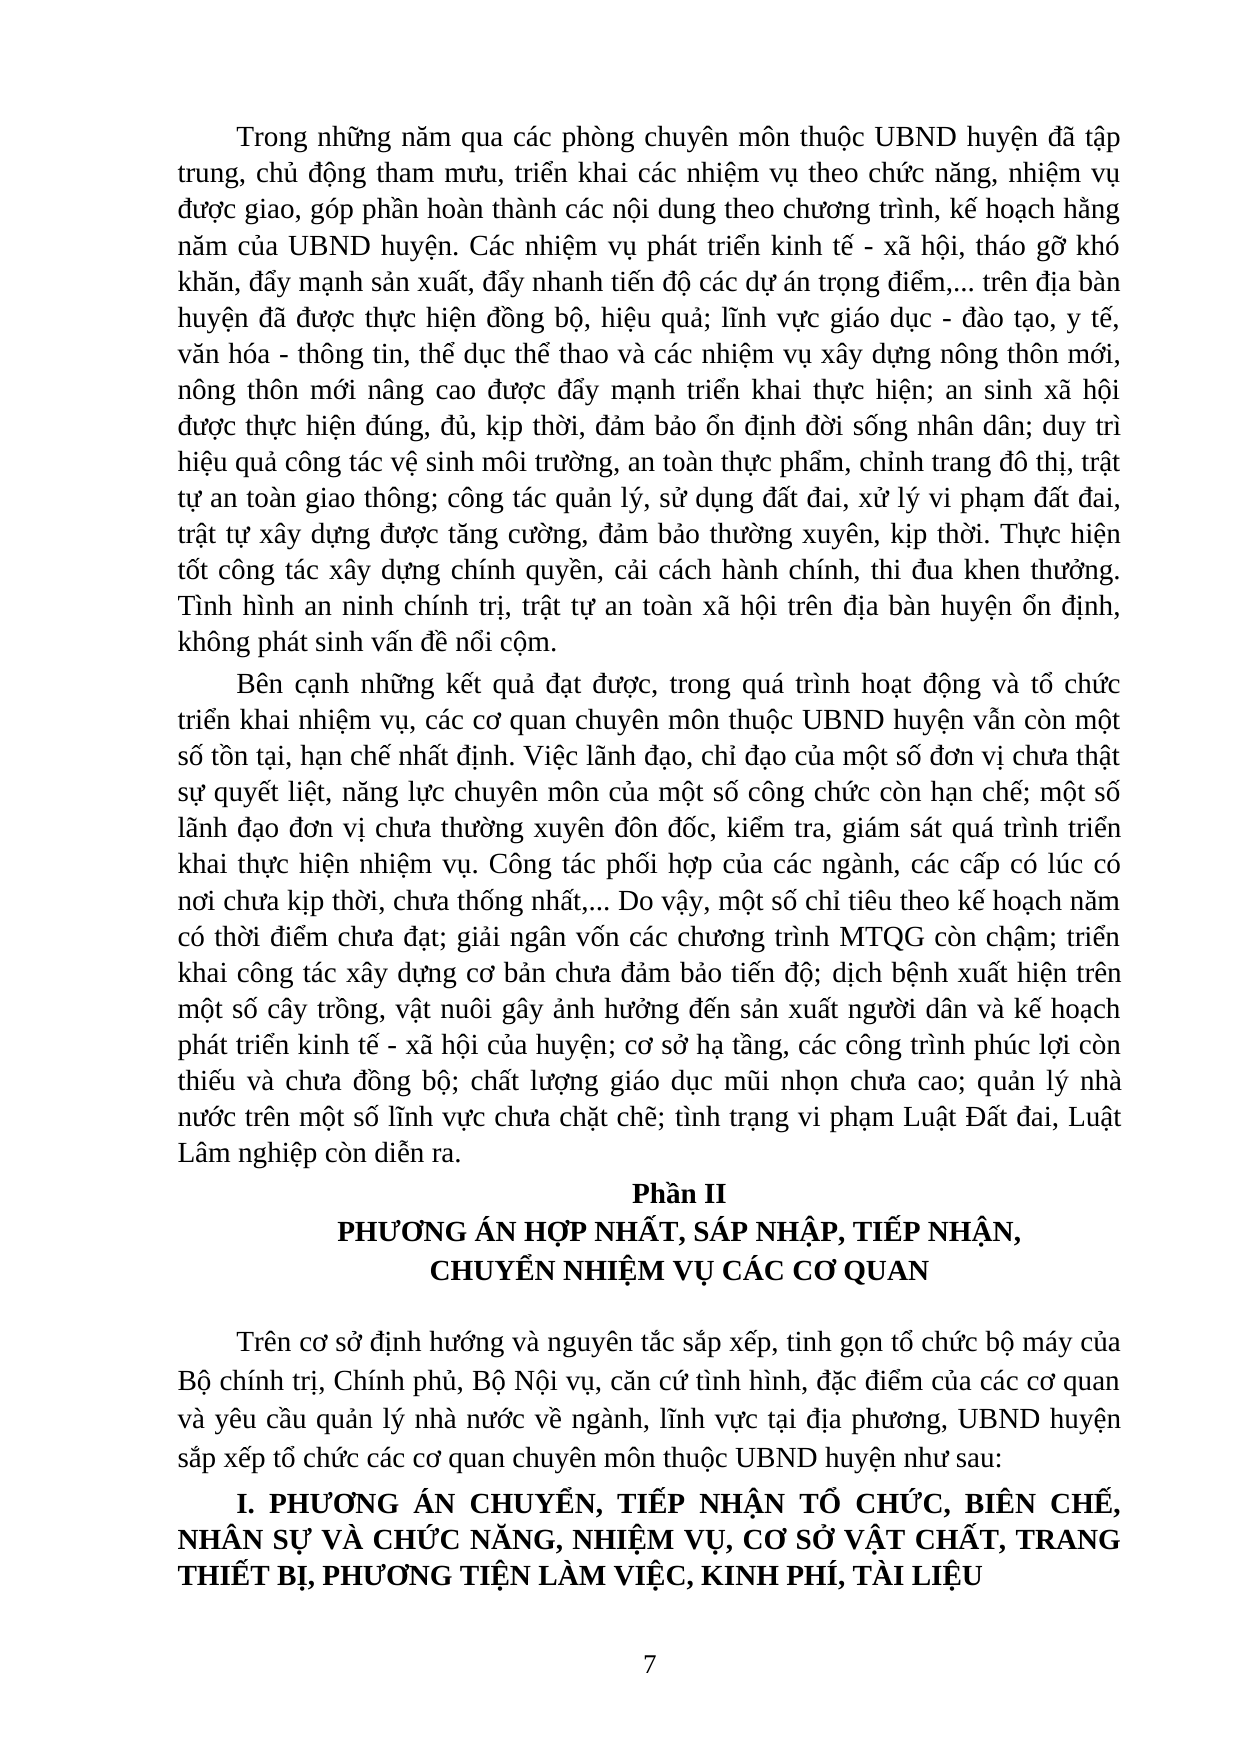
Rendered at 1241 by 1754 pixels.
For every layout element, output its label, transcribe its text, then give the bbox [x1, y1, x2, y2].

text Trong những năm qua các phòng chuyên môn thuộc UBND huyện đã tập trung, chủ động tham mưu, triển khai các nhiệm vụ theo chức năng, nhiệm vụ được giao, góp phần hoàn thành các nội dung theo chương trình, kế hoạch hằng năm của UBND huyện. Các nhiệm vụ phát triển kinh tế - xã hội, tháo gỡ khó khăn, đẩy mạnh sản xuất, đẩy nhanh tiến độ các dự án trọng điểm,... trên địa bàn huyện đã được thực hiện đồng bộ, hiệu quả; lĩnh vực giáo dục - đào tạo, y tế, văn hóa - thông tin, thể dục thể thao và các nhiệm vụ xây dựng nông thôn mới, nông thôn mới nâng cao được đẩy mạnh triển khai thực hiện; an sinh xã hội được thực hiện đúng, đủ, kịp thời, đảm bảo ổn định đời sống nhân dân; duy trì hiệu quả công tác vệ sinh môi trường, an toàn thực phẩm, chỉnh trang đô thị, trật tự an toàn giao thông; công tác quản lý, sử dụng đất đai, xử lý vi phạm đất đai, trật tự xây dựng được tăng cường, đảm bảo thường xuyên, kịp thời. Thực hiện tốt công tác xây dựng chính quyền, cải cách hành chính, thi đua khen thưởng. Tình hình an ninh chính trị, trật tự an toàn xã hội trên địa bàn huyện ổn định, không phát sinh vấn đề nổi cộm. [177, 118, 1122, 659]
text I. PHƯƠNG ÁN CHUYỂN, TIẾP NHẬN TỔ CHỨC, BIÊN CHẾ, NHÂN SỰ VÀ CHỨC NĂNG, NHIỆM VỤ, CƠ SỞ VẬT CHẤT, TRANG THIẾT BỊ, PHƯƠNG TIỆN LÀM VIỆC, KINH PHÍ, TÀI LIỆU [177, 1485, 1122, 1593]
text Bên cạnh những kết quả đạt được, trong quá trình hoạt động và tổ chức triển khai nhiệm vụ, các cơ quan chuyên môn thuộc UBND huyện vẫn còn một số tồn tại, hạn chế nhất định. Việc lãnh đạo, chỉ đạo của một số đơn vị chưa thật sự quyết liệt, năng lực chuyên môn của một số công chức còn hạn chế; một số lãnh đạo đơn vị chưa thường xuyên đôn đốc, kiểm tra, giám sát quá trình triển khai thực hiện nhiệm vụ. Công tác phối hợp của các ngành, các cấp có lúc có nơi chưa kịp thời, chưa thống nhất,... Do vậy, một số chỉ tiêu theo kế hoạch năm có thời điểm chưa đạt; giải ngân vốn các chương trình MTQG còn chậm; triển khai công tác xây dựng cơ bản chưa đảm bảo tiến độ; dịch bệnh xuất hiện trên một số cây trồng, vật nuôi gây ảnh hưởng đến sản xuất người dân và kế hoạch phát triển kinh tế - xã hội của huyện; cơ sở hạ tầng, các công trình phúc lợi còn thiếu và chưa đồng bộ; chất lượng giáo dục mũi nhọn chưa cao; quản lý nhà nước trên một số lĩnh vực chưa chặt chẽ; tình trạng vi phạm Luật Đất đai, Luật Lâm nghiệp còn diễn ra. [177, 665, 1122, 1169]
text PHƯƠNG ÁN HỢP NHẤT, SÁP NHẬP, TIẾP NHẬN, [177, 1214, 1122, 1248]
text CHUYỂN NHIỆM VỤ CÁC CƠ QUAN [177, 1253, 1122, 1286]
text Trên cơ sở định hướng và nguyên tắc sắp xếp, tinh gọn tổ chức bộ máy của Bộ chính trị, Chính phủ, Bộ Nội vụ, căn cứ tình hình, đặc điểm của các cơ quan và yêu cầu quản lý nhà nước về ngành, lĩnh vực tại địa phương, UBND huyện sắp xếp tổ chức các cơ quan chuyên môn thuộc UBND huyện như sau: [177, 1324, 1122, 1474]
text Phần II [177, 1176, 1122, 1209]
